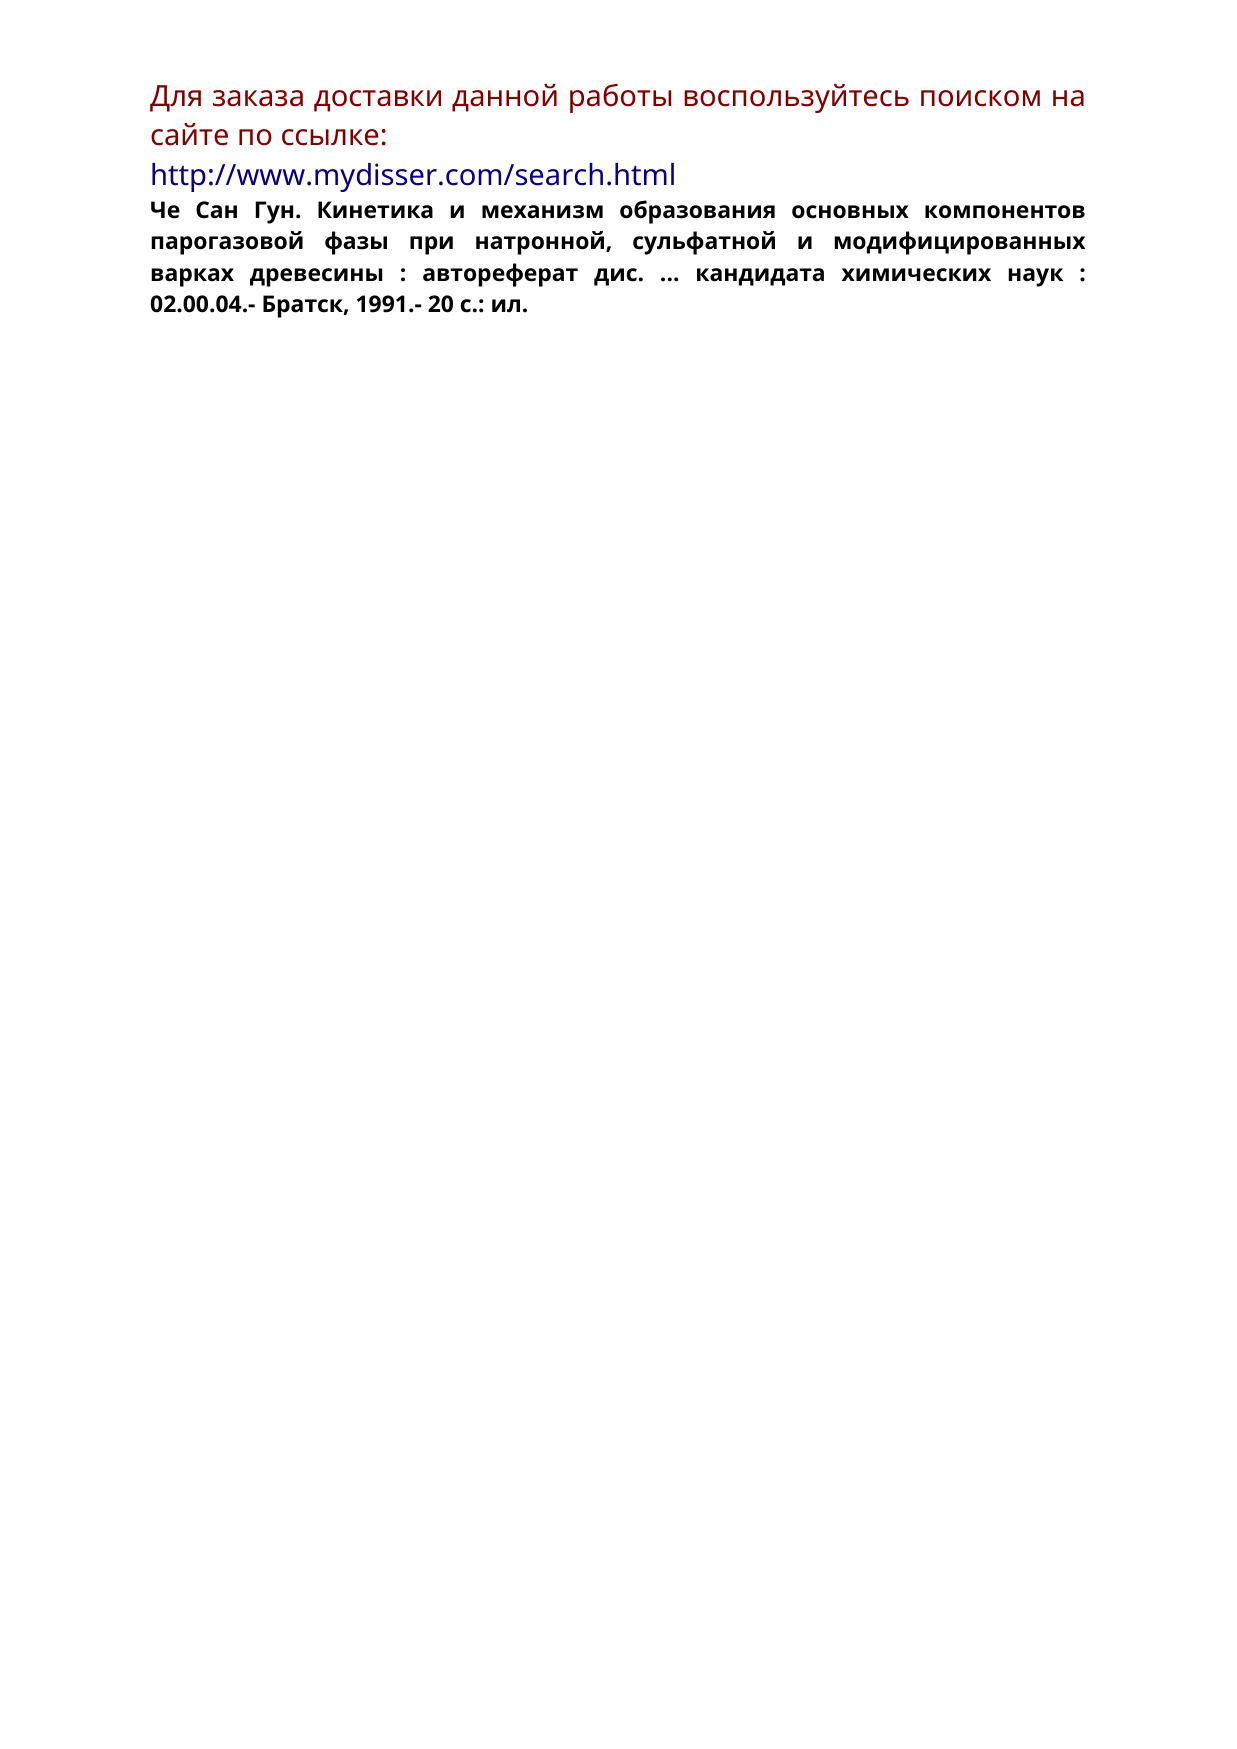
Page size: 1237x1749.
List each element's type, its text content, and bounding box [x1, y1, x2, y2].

text Че Сан Гун. Кинетика и механизм образования основных компонентов парогазовой фазы при натронной, сульфатной и модифицированных варках древесины : автореферат дис. ... кандидата химических наук : 02.00.04.- Братск, 1991.- 20 с.: ил. [150, 194, 1086, 319]
